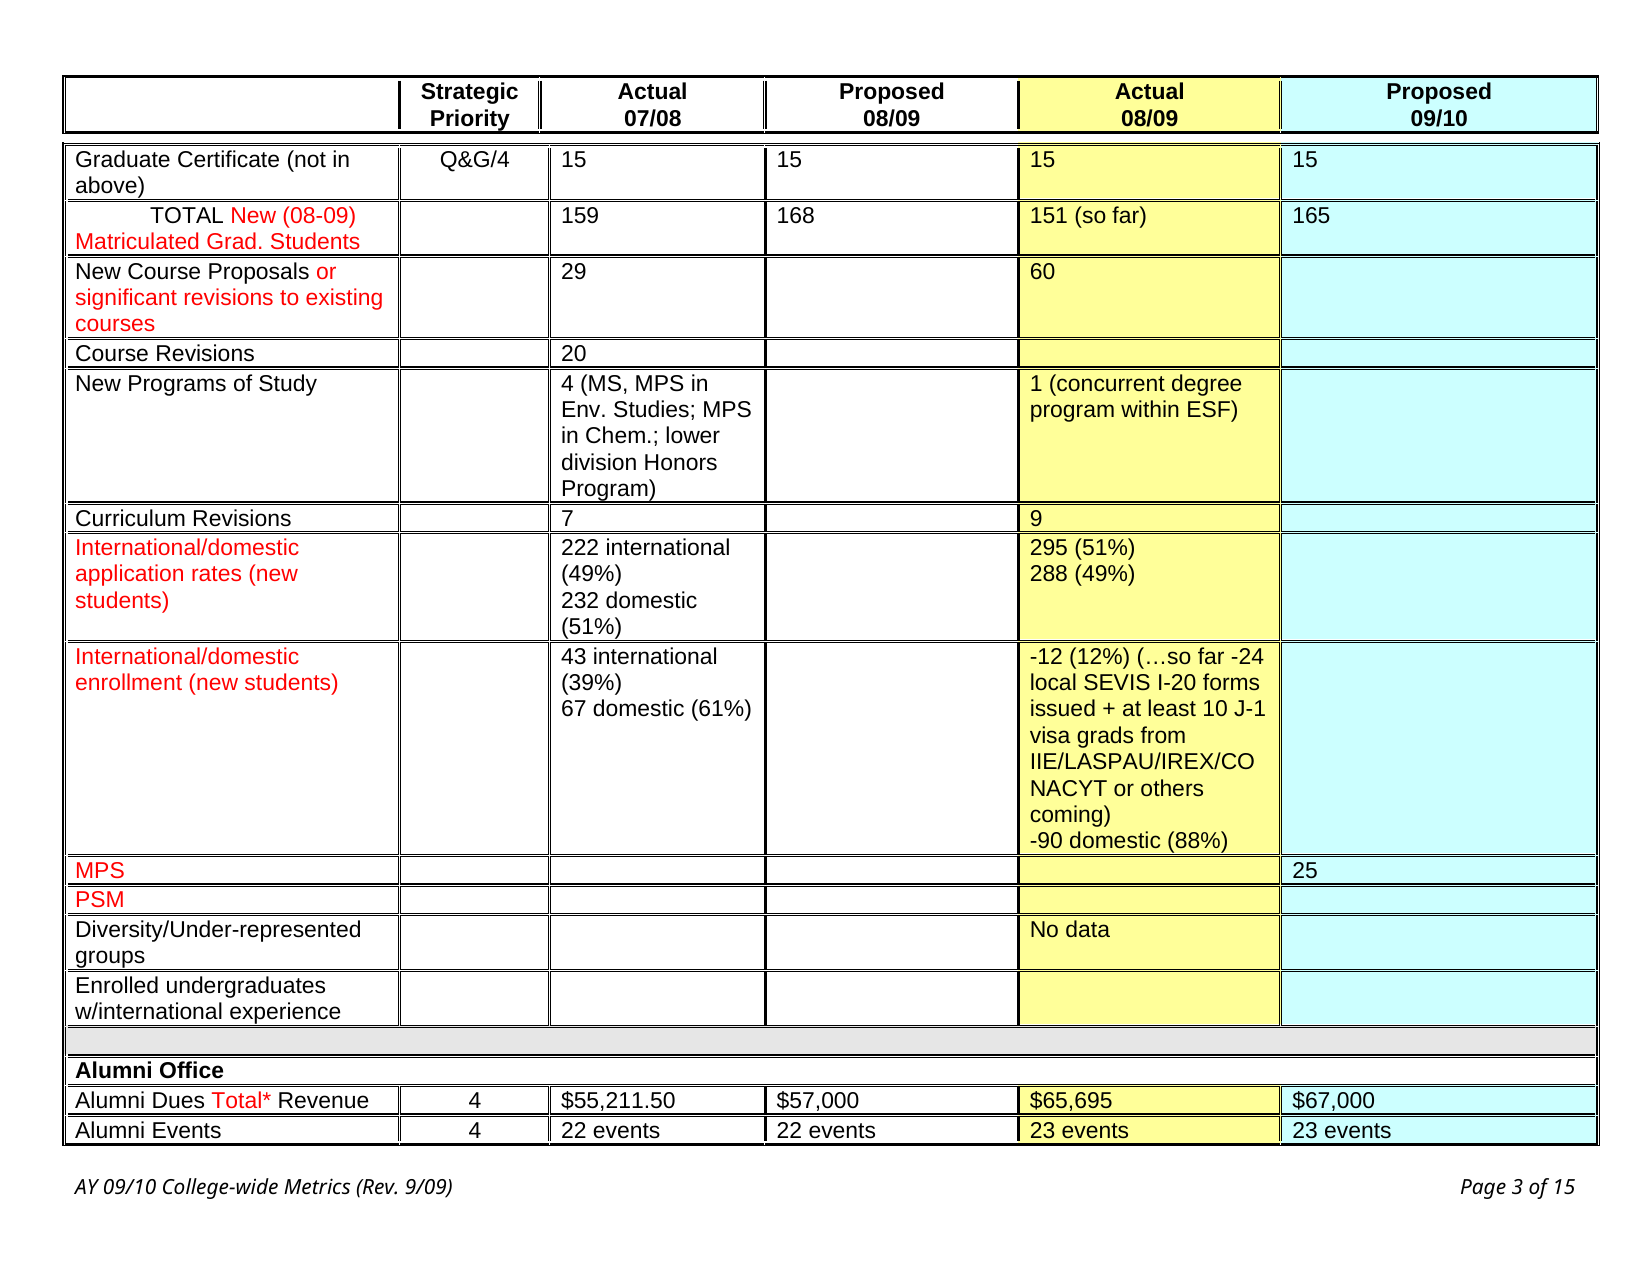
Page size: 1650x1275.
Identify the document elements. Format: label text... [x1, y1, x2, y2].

table_cell [1020, 972, 1279, 1024]
table_cell 15 [1281, 146, 1596, 198]
table_cell [1020, 857, 1279, 883]
table_cell [1281, 969, 1598, 1024]
table_cell Curriculum Revisions [66, 501, 398, 531]
table_cell [1281, 913, 1598, 969]
table_cell Enrolled undergraduates w/international experience [64, 969, 399, 1024]
table_cell 165 [1282, 199, 1597, 254]
table_cell 15 [550, 144, 765, 198]
table_cell [401, 534, 548, 639]
table_cell [551, 887, 764, 913]
table_cell [767, 534, 1017, 639]
table_cell $67,000 [1281, 1084, 1598, 1113]
table_cell 7 [551, 505, 764, 531]
table_cell $65,695 [1020, 1087, 1279, 1113]
table_cell [767, 857, 1017, 883]
table_cell [767, 370, 1017, 501]
table_cell [1282, 366, 1597, 501]
table_cell 25 [1282, 854, 1597, 883]
table_cell 22 events [550, 1117, 765, 1143]
table_cell 15 [765, 146, 1018, 198]
table_cell 9 [1020, 505, 1279, 531]
table_cell -12 (12%) (…so far -24 local SEVIS I-20 forms issued + at least 10 J-1 visa grads from IIE/LASPAU/IREX/CONACYT or others coming) -90 domestic (88%) [1020, 643, 1279, 853]
table_cell $57,000 [767, 1087, 1017, 1113]
table_cell [401, 857, 548, 883]
table_cell [401, 972, 548, 1024]
table_cell 20 [551, 340, 764, 366]
table_cell [767, 505, 1017, 531]
table_cell Alumni Office [66, 1054, 1597, 1084]
table_cell Course Revisions [64, 337, 399, 366]
table_cell [401, 340, 548, 366]
table_cell [551, 857, 764, 883]
table_cell 159 [551, 202, 764, 254]
table_cell [1281, 531, 1598, 639]
table_cell [401, 202, 548, 254]
table_cell PSM [66, 883, 398, 913]
table_cell [1282, 501, 1597, 531]
table_cell MPS [66, 854, 398, 883]
table_cell [1281, 337, 1598, 366]
table_cell Alumni Events [66, 1113, 399, 1143]
table_cell International/domestic application rates (new students) [64, 531, 399, 639]
table_cell 222 international (49%) 232 domestic (51%) [551, 534, 764, 639]
table_cell $55,211.50 [551, 1087, 764, 1113]
table_cell 151 (so far) [1020, 202, 1279, 254]
table_cell [767, 258, 1017, 337]
table_cell 4 [400, 1117, 549, 1143]
table_cell [1282, 254, 1597, 337]
table_cell [401, 370, 548, 501]
table_cell New Programs of Study [66, 366, 398, 501]
table_cell 29 [551, 258, 764, 337]
table_cell [551, 972, 764, 1024]
table_cell New Course Proposals or significant revisions to existing courses [66, 254, 398, 337]
table_cell 23 events [1281, 1113, 1597, 1143]
table_cell 4 [401, 1087, 548, 1113]
table_cell 43 international (39%) 67 domestic (61%) [551, 643, 764, 853]
table_cell [401, 916, 548, 969]
table_cell [767, 643, 1017, 853]
table_cell International/domestic enrollment (new students) [66, 640, 398, 853]
table_cell [401, 643, 548, 853]
table_cell [767, 916, 1017, 969]
table_cell Q&G/4 [400, 146, 549, 198]
table_cell [1020, 340, 1279, 366]
table_cell 295 (51%) 288 (49%) [1020, 534, 1279, 639]
table_cell 60 [1020, 258, 1279, 337]
table_cell [1020, 887, 1279, 913]
table_cell TOTAL New (08-09) Matriculated Grad. Students [66, 199, 398, 254]
table_cell 168 [767, 202, 1017, 254]
table_cell [1282, 640, 1597, 853]
table_cell 22 events [765, 1117, 1018, 1143]
table_cell [401, 258, 548, 337]
table_cell 4 (MS, MPS in Env. Studies; MPS in Chem.; lower division Honors Program) [551, 370, 764, 501]
table_cell [551, 916, 764, 969]
table_cell Graduate Certificate (not in above) [66, 146, 399, 198]
table_cell [1282, 883, 1597, 913]
table_cell [767, 972, 1017, 1024]
table_cell Alumni Dues Total* Revenue [64, 1084, 399, 1113]
table_cell 23 events [1018, 1117, 1281, 1143]
table_cell [767, 340, 1017, 366]
table_cell [767, 887, 1017, 913]
table_cell [401, 505, 548, 531]
table_cell 1 (concurrent degree program within ESF) [1020, 370, 1279, 501]
table_cell [66, 1025, 1597, 1054]
table_cell No data [1020, 916, 1279, 969]
table_cell 15 [1018, 146, 1281, 198]
table_cell [401, 887, 548, 913]
table_cell Diversity/Under-represented groups [64, 913, 399, 969]
